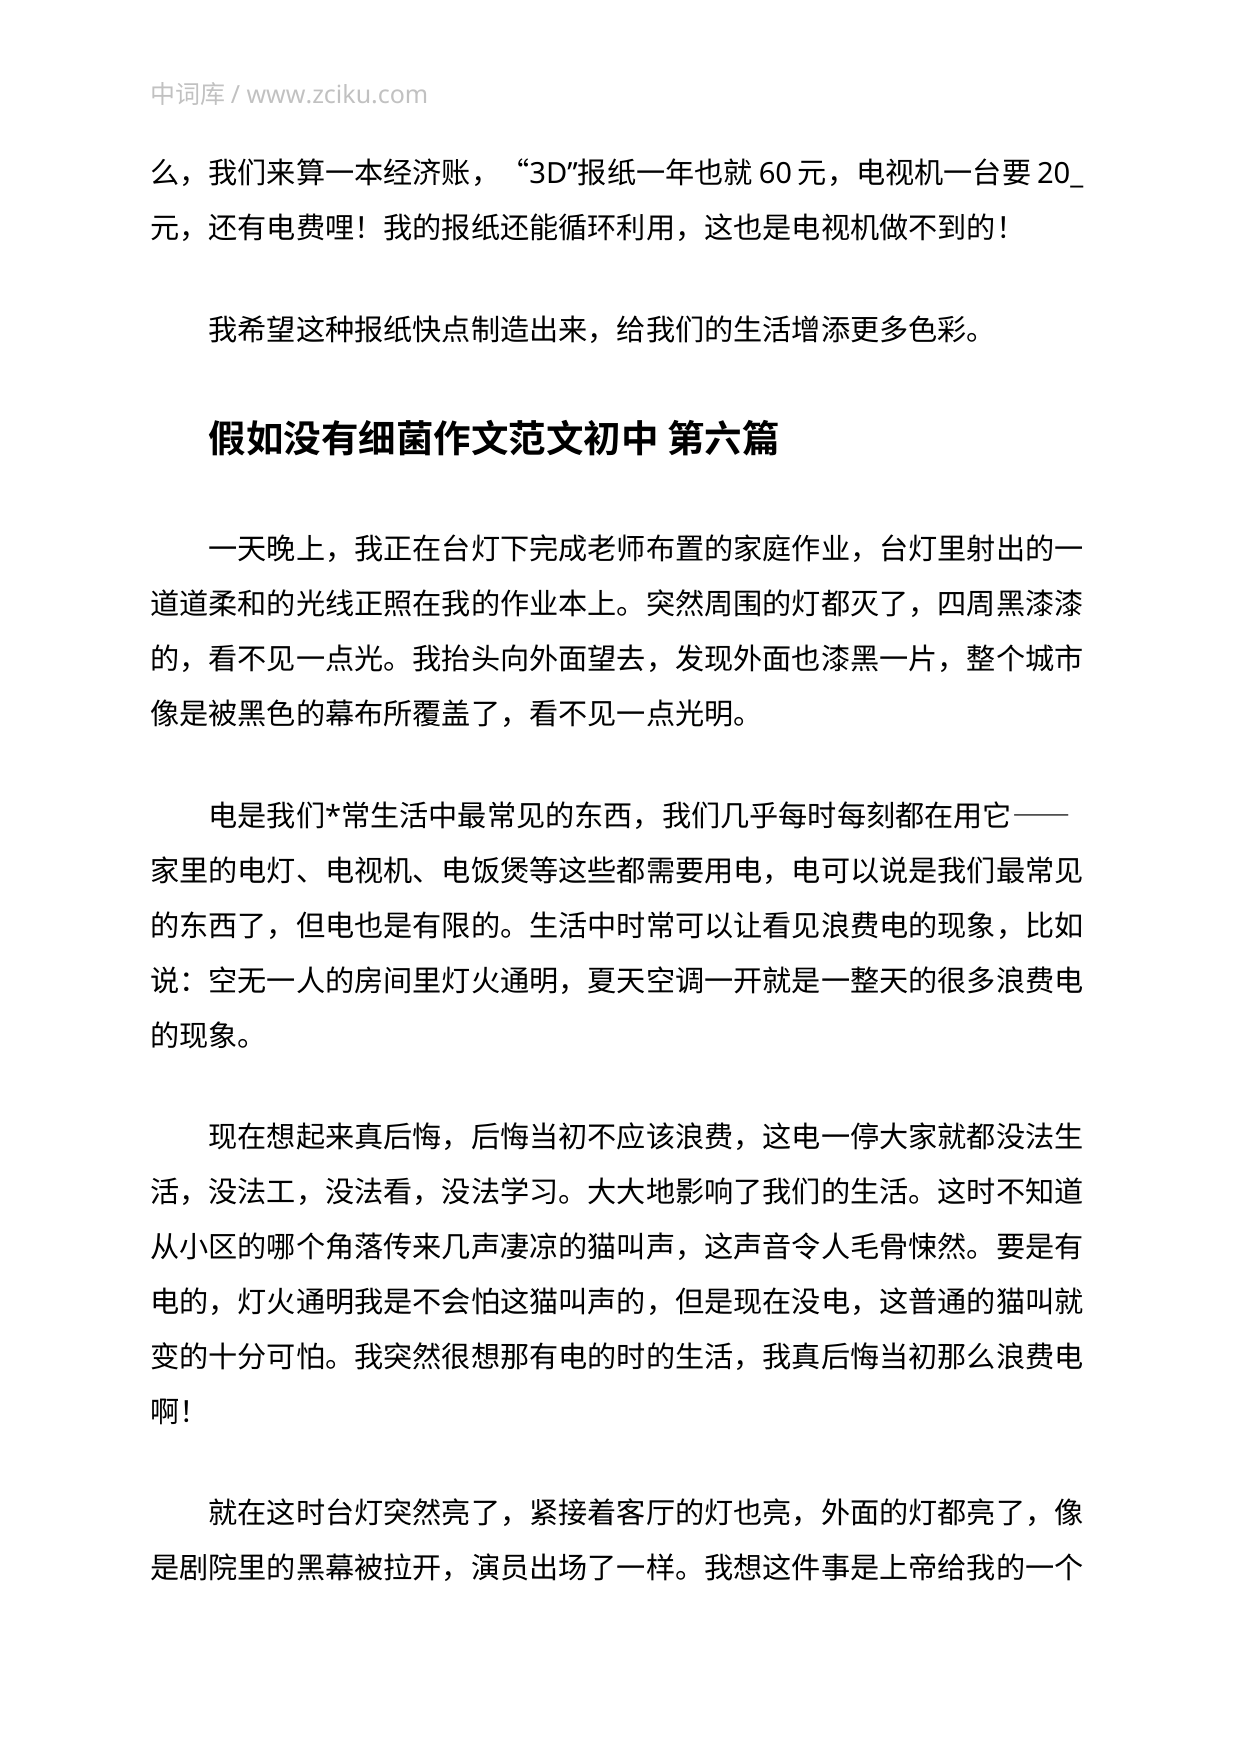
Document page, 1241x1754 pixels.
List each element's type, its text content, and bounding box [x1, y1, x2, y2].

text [150, 150, 1090, 247]
text 一天晚上，我正在台灯下完成老师布置的家庭作业，台灯里射出的一道道柔和的光线正照在我的作业本上。突然周围的灯都灭了，四周黑漆漆的，看不见一点光。我抬头向外面望去，发现外面也漆黑一片，整个城市像是被黑色的幕布所覆盖了，看不见一点光明。 [150, 526, 1090, 733]
text 我希望这种报纸快点制造出来，给我们的生活增添更多色彩。 [150, 307, 1090, 349]
text 现在想起来真后悔，后悔当初不应该浪费，这电一停大家就都没法生活，没法工，没法看，没法学习。大大地影响了我们的生活。这时不知道从小区的哪个角落传来几声凄凉的猫叫声，这声音令人毛骨悚然。要是有电的，灯火通明我是不会怕这猫叫声的，但是现在没电，这普通的猫叫就变的十分可怕。我突然很想那有电的时的生活，我真后悔当初那么浪费电啊！ [150, 1114, 1090, 1431]
text 假如没有细菌作文范文初中 第六篇 [150, 408, 1090, 463]
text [150, 1490, 1090, 1587]
text 电是我们*常生活中最常见的东西，我们几乎每时每刻都在用它——家里的电灯、电视机、电饭煲等这些都需要用电，电可以说是我们最常见的东西了，但电也是有限的。生活中时常可以让看见浪费电的现象，比如说：空无一人的房间里灯火通明，夏天空调一开就是一整天的很多浪费电的现象。 [150, 792, 1090, 1054]
